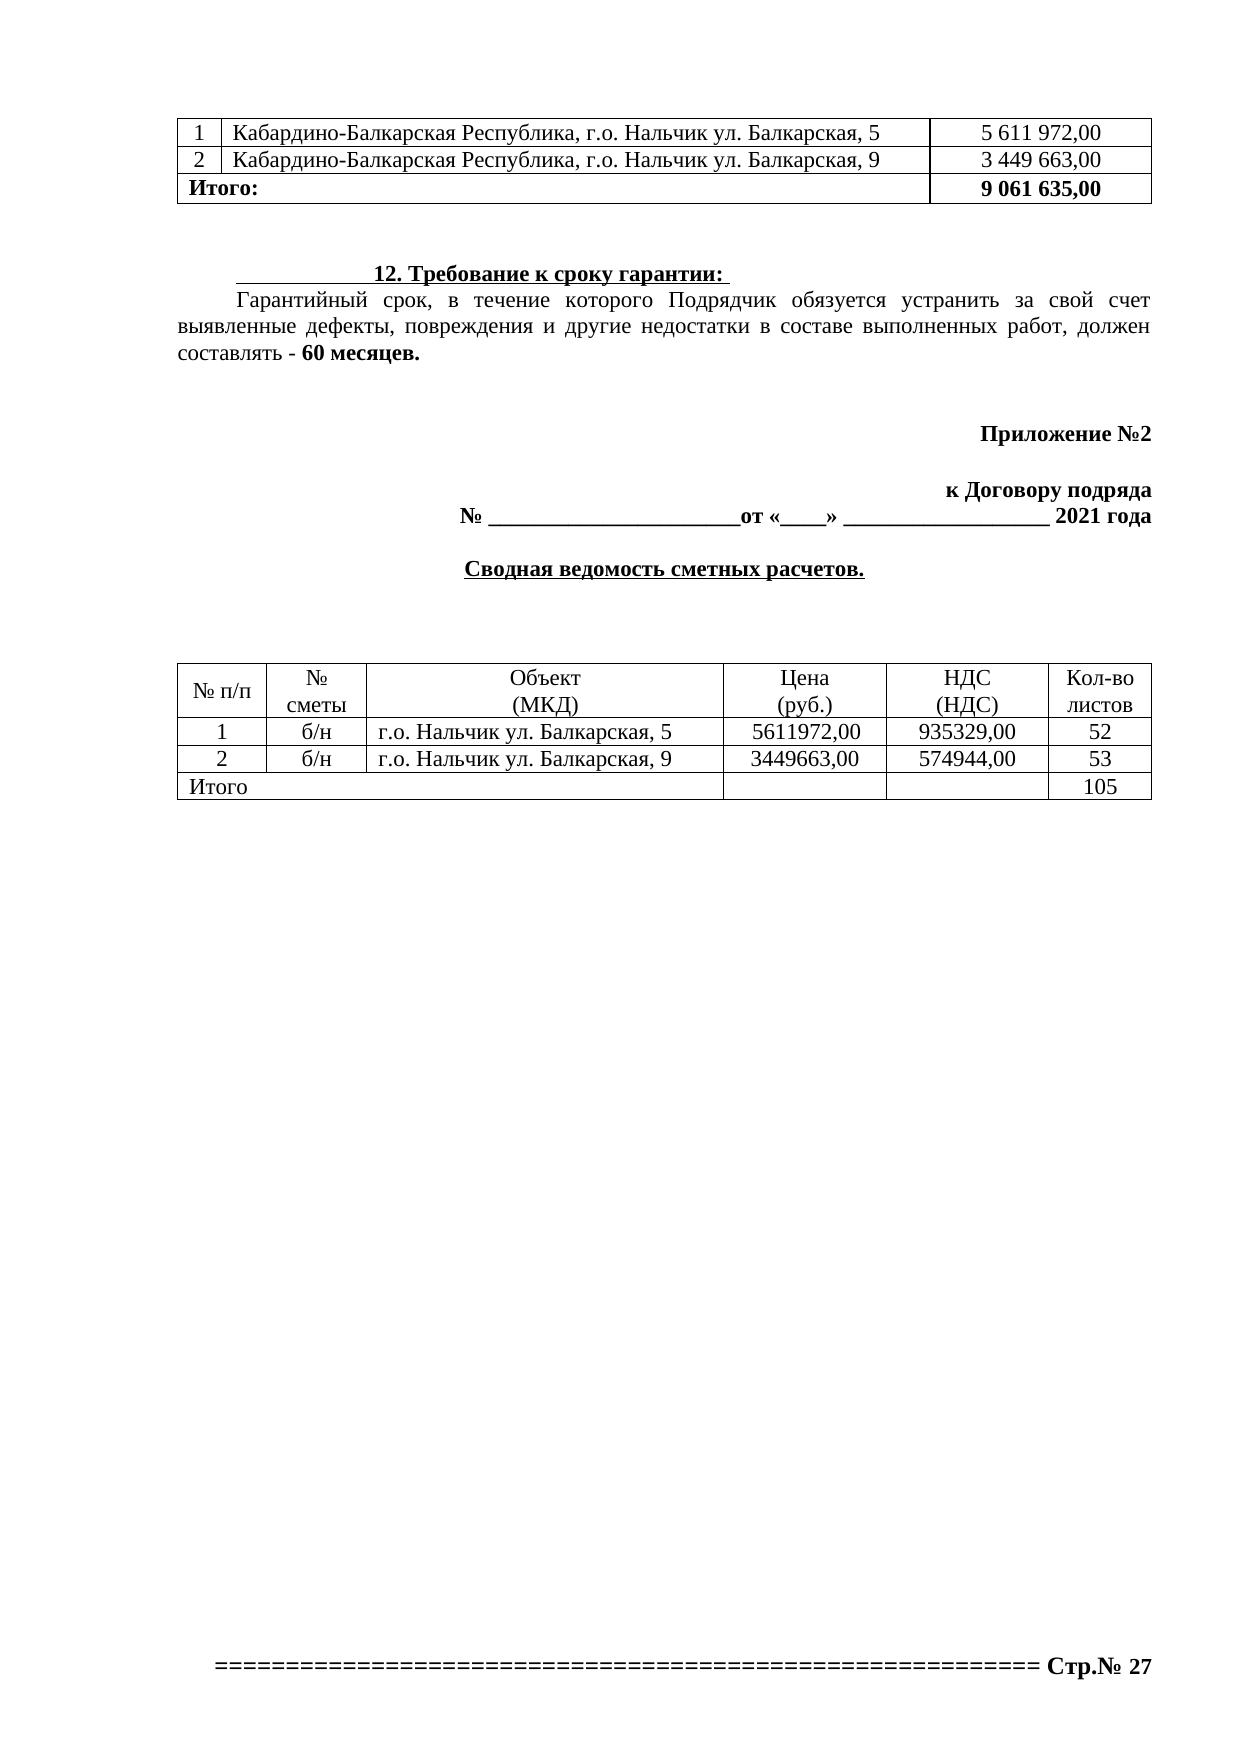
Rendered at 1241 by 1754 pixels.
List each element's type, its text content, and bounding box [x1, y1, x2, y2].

text № ______________________от «____» __________________ 2021 года [177, 502, 1152, 529]
table_header № сметы [267, 664, 366, 717]
table_cell 1 [178, 119, 221, 146]
table_header Кол-во листов [1049, 664, 1151, 717]
text Гарантийный срок, в течение которого Подрядчик обязуется устранить за свой счет выявленные дефекты, повреждения и другие недостатки в составе выполненных работ, должен составлять - 60 месяцев. [177, 286, 1152, 365]
table_cell [724, 773, 886, 799]
table_cell Кабардино-Балкарская Республика, г.о. Нальчик ул. Балкарская, 5 [222, 119, 929, 146]
table_cell 2 [178, 746, 266, 772]
text Сводная ведомость сметных расчетов. [177, 555, 1152, 581]
table_cell 52 [1049, 718, 1151, 744]
table_header НДС (НДС) [887, 664, 1048, 717]
table_header Объект (МКД) [367, 664, 723, 717]
table_header № п/п [178, 664, 266, 717]
table_cell 574944,00 [887, 746, 1048, 772]
table_cell 1 [178, 718, 266, 744]
table_cell 5 611 972,00 [931, 119, 1151, 146]
table_header Цена (руб.) [724, 664, 886, 717]
table_cell 53 [1049, 746, 1151, 772]
table_cell 935329,00 [887, 718, 1048, 744]
table_cell 2 [178, 147, 221, 173]
subtitle Приложение №2 [177, 421, 1152, 447]
table_cell 3 449 663,00 [931, 147, 1151, 173]
table_cell 3449663,00 [724, 746, 886, 772]
table_cell 9 061 635,00 [931, 174, 1151, 203]
table_cell 5611972,00 [724, 718, 886, 744]
table_cell Кабардино-Балкарская Республика, г.о. Нальчик ул. Балкарская, 9 [222, 147, 929, 173]
table_cell г.о. Нальчик ул. Балкарская, 9 [367, 746, 723, 772]
text к Договору подряда [177, 476, 1152, 502]
table_cell Итого: [178, 174, 929, 203]
text 12. Требование к сроку гарантии: [177, 259, 1152, 286]
table_cell Итого [178, 773, 723, 799]
table_cell г.о. Нальчик ул. Балкарская, 5 [367, 718, 723, 744]
table_cell [887, 773, 1048, 799]
table_cell б/н [267, 718, 366, 744]
table_cell б/н [267, 746, 366, 772]
table_cell 105 [1049, 773, 1151, 799]
